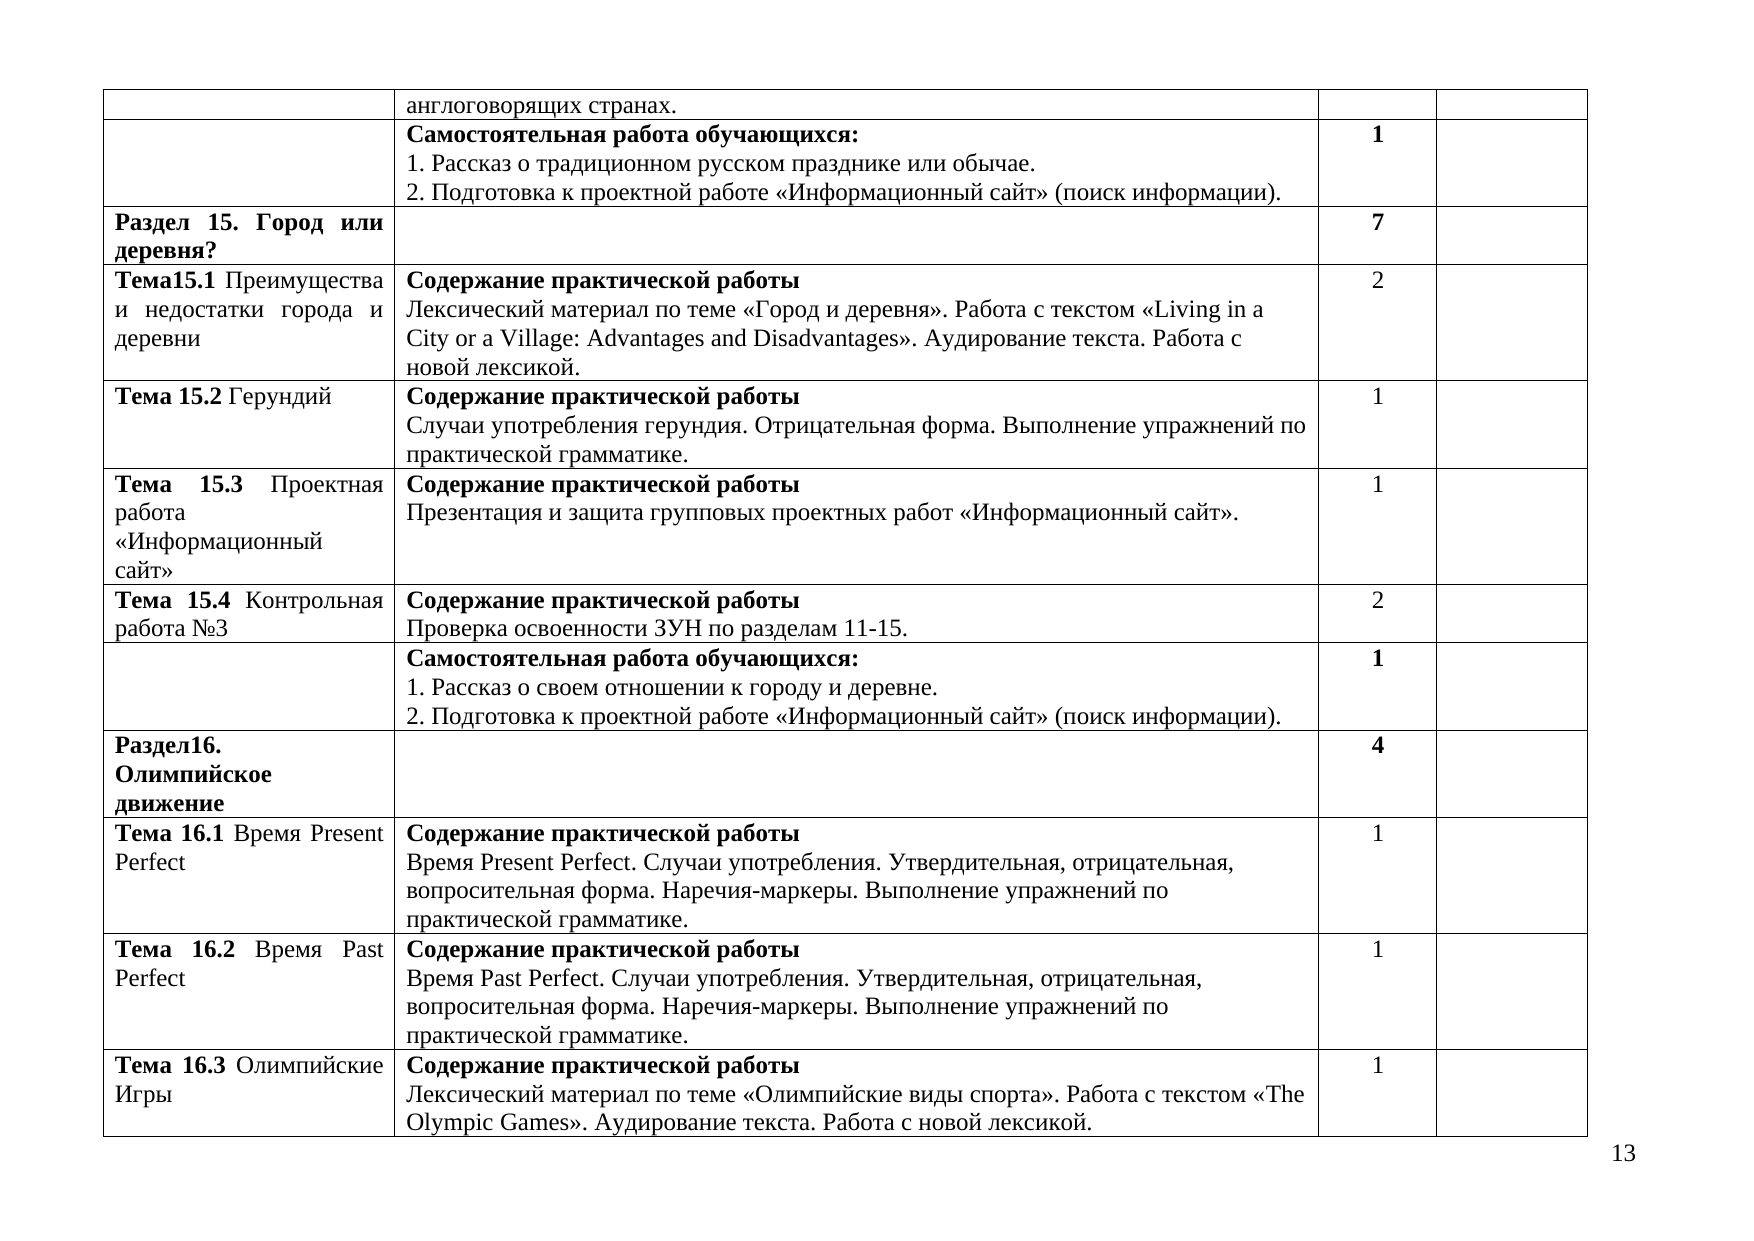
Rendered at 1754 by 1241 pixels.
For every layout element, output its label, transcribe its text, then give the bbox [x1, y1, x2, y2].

table_cell [1437, 1050, 1587, 1136]
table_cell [395, 90, 1318, 118]
table_cell 1 [1319, 381, 1436, 468]
table_cell Содержание практической работы Презентация и защита групповых проектных работ «Информационный сайт». [395, 469, 1318, 584]
table_cell Тема 16.2 Время Past Perfect [104, 934, 394, 1049]
table_cell Содержание практической работы Случаи употребления герундия. Отрицательная форма. Выполнение упражнений по практической грамматике. [395, 381, 1318, 468]
table_cell Содержание практической работы Проверка освоенности ЗУН по разделам 11-15. [395, 585, 1318, 642]
table_cell Содержание практической работы Время Past Perfect. Случаи употребления. Утвердительная, отрицательная, вопросительная форма. Наречия-маркеры. Выполнение упражнений по практической грамматике. [395, 934, 1318, 1049]
table_cell Тема 15.3 Проектная работа «Информационный сайт» [104, 469, 394, 584]
table_cell [1437, 265, 1587, 380]
table_cell 1 [1319, 469, 1436, 584]
table_cell [1437, 585, 1587, 642]
table_cell 1 [1319, 1050, 1436, 1136]
table_cell Самостоятельная работа обучающихся: 1. Рассказ о своем отношении к городу и деревне. 2. Подготовка к проектной работе «Информационный сайт» (поиск информации). [395, 643, 1318, 729]
table_cell Тема 15.2 Герундий [104, 381, 394, 468]
table_cell [1437, 643, 1587, 729]
table_cell Раздел 15. Город или деревня? [104, 207, 394, 264]
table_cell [104, 90, 394, 118]
table_cell Тема 16.3 Олимпийские Игры [104, 1050, 394, 1136]
table_cell [1437, 120, 1587, 206]
table_cell [395, 207, 1318, 264]
table_cell Содержание практической работы Лексический материал по теме «Олимпийские виды спорта». Работа с текстом «The Olympic Games». Аудирование текста. Работа с новой лексикой. [395, 1050, 1318, 1136]
table_cell [1437, 934, 1587, 1049]
table_cell 2 [1319, 585, 1436, 642]
table_cell Раздел16. Олимпийское движение [104, 731, 394, 817]
table_cell [1437, 731, 1587, 817]
table_cell Содержание практической работы Время Present Perfect. Случаи употребления. Утвердительная, отрицательная, вопросительная форма. Наречия-маркеры. Выполнение упражнений по практической грамматике. [395, 818, 1318, 933]
table_cell 1 [1319, 818, 1436, 933]
table_cell Содержание практической работы Лексический материал по теме «Город и деревня». Работа с текстом «Living in a City or a Village: Advantages and Disadvantages». Аудирование текста. Работа с новой лексикой. [395, 265, 1318, 380]
table_cell 1 [1319, 120, 1436, 206]
table_cell 1 [1319, 643, 1436, 729]
table_cell Тема15.1 Преимущества и недостатки города и деревни [104, 265, 394, 380]
table_cell 1 [1319, 934, 1436, 1049]
table_cell [395, 731, 1318, 817]
table_cell [1437, 207, 1587, 264]
table_cell Самостоятельная работа обучающихся: 1. Рассказ о традиционном русском празднике или обычае. 2. Подготовка к проектной работе «Информационный сайт» (поиск информации). [395, 120, 1318, 206]
table_cell 3 [1319, 90, 1436, 118]
table_cell [1437, 381, 1587, 468]
table_cell [104, 643, 394, 729]
table_cell [1437, 818, 1587, 933]
table_cell 2 [1319, 265, 1436, 380]
table_cell 7 [1319, 207, 1436, 264]
table_cell 4 [1319, 731, 1436, 817]
table_cell [1437, 469, 1587, 584]
table_cell Тема 16.1 Время Present Perfect [104, 818, 394, 933]
table_cell [104, 120, 394, 206]
table_cell Тема 15.4 Контрольная работа №3 [104, 585, 394, 642]
table_cell [1437, 90, 1587, 118]
